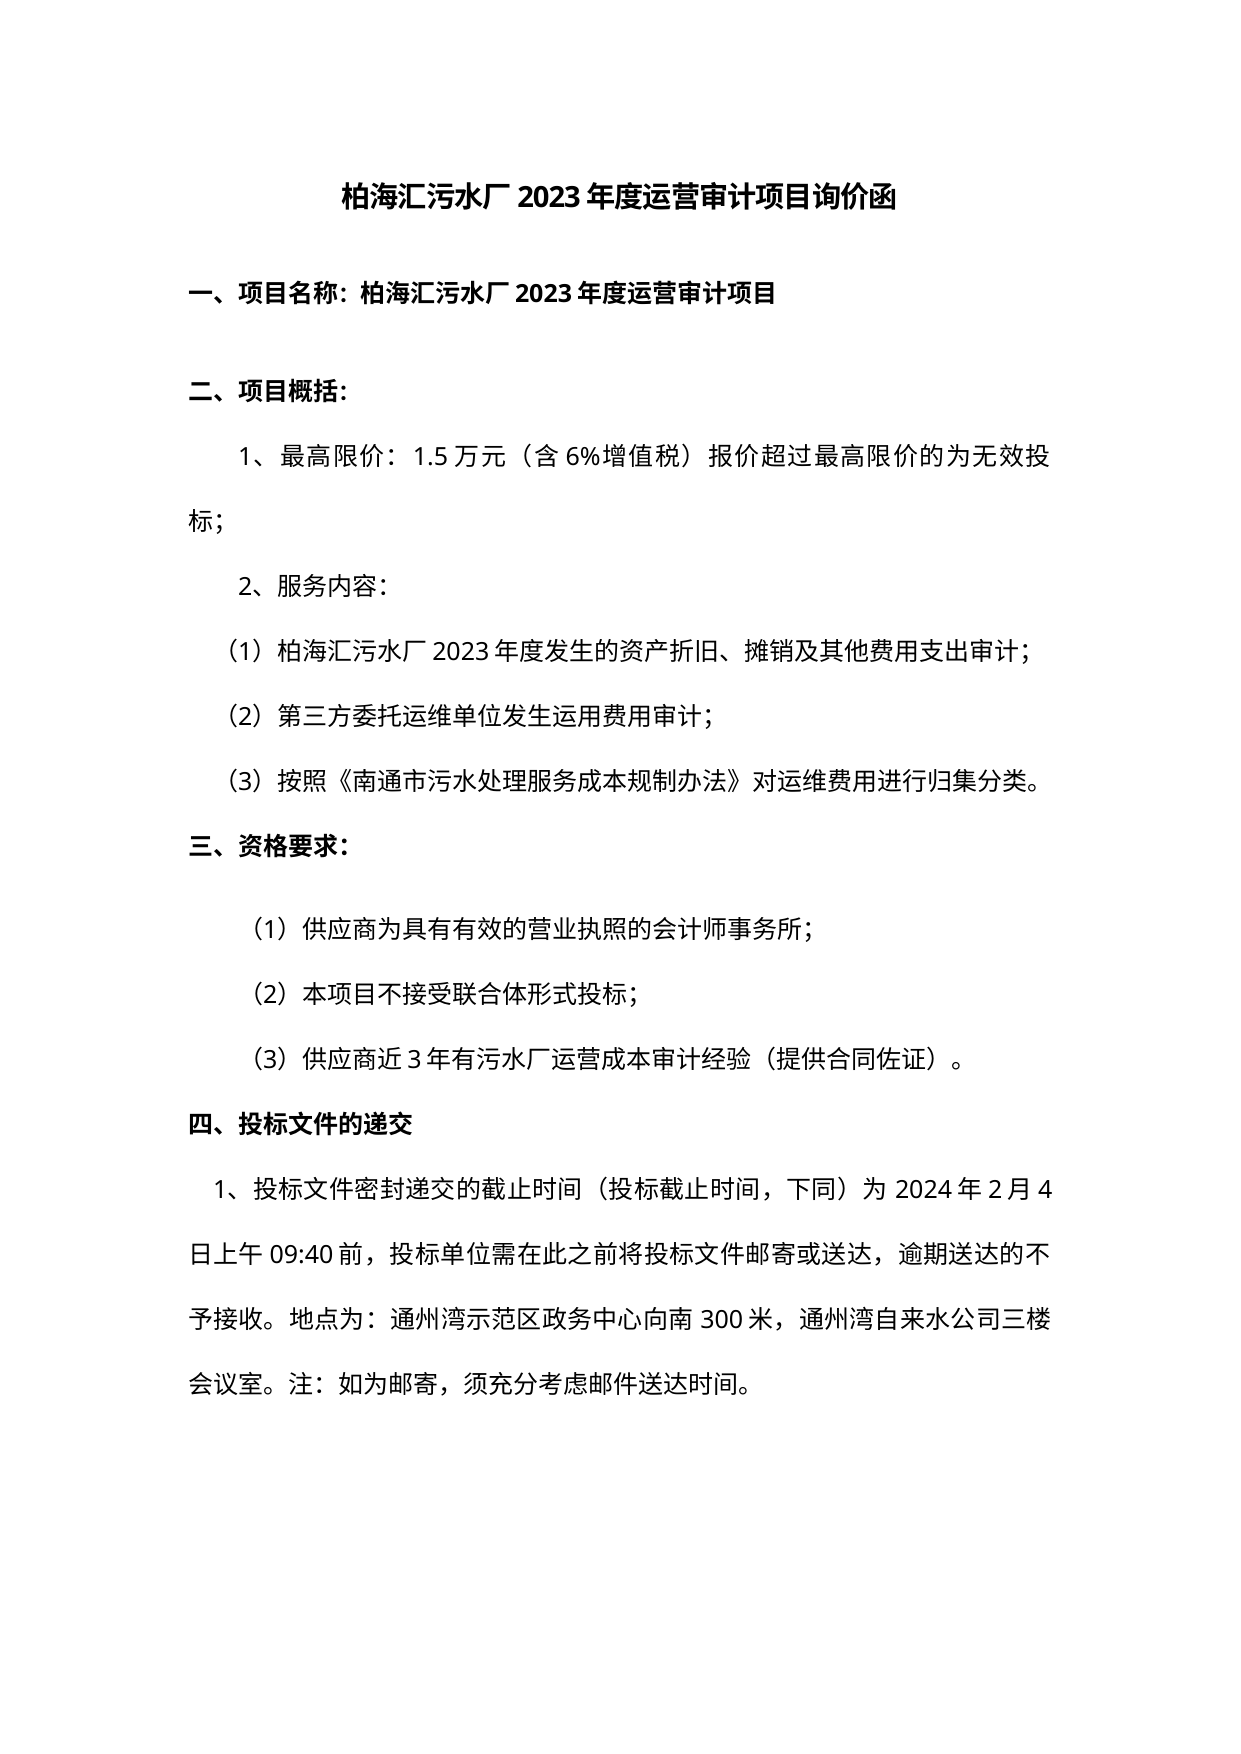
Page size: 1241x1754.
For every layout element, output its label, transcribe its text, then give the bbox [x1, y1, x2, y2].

text （1）供应商为具有有效的营业执照的会计师事务所； [188, 895, 1050, 960]
text 1、投标文件密封递交的截止时间（投标截止时间，下同）为2024年2月4日上午09:40前，投标单位需在此之前将投标文件邮寄或送达，逾期送达的不予接收。地点为：通州湾示范区政务中心向南300米，通州湾自来水公司三楼会议室。注：如为邮寄，须充分考虑邮件送达时间。 [188, 1155, 1052, 1415]
text 1、最高限价：1.5万元（含6%增值税）报价超过最高限价的为无效投标； [188, 422, 1052, 552]
title 二、项目概括： [188, 357, 1052, 422]
text 2、服务内容： [188, 552, 1052, 617]
text （3）供应商近3年有污水厂运营成本审计经验（提供合同佐证）。 [188, 1025, 1050, 1090]
title 一、项目名称：柏海汇污水厂2023年度运营审计项目 [188, 259, 1052, 324]
text 三、资格要求： [188, 812, 1052, 877]
text 柏海汇污水厂2023年度运营审计项目询价函 [188, 162, 1052, 227]
text （2）第三方委托运维单位发生运用费用审计； [188, 682, 1052, 747]
text （2）本项目不接受联合体形式投标； [188, 960, 1050, 1025]
text （3）按照《南通市污水处理服务成本规制办法》对运维费用进行归集分类。 [188, 747, 1052, 812]
text （1）柏海汇污水厂2023年度发生的资产折旧、摊销及其他费用支出审计； [188, 617, 1052, 682]
text 四、投标文件的递交 [188, 1090, 1050, 1155]
